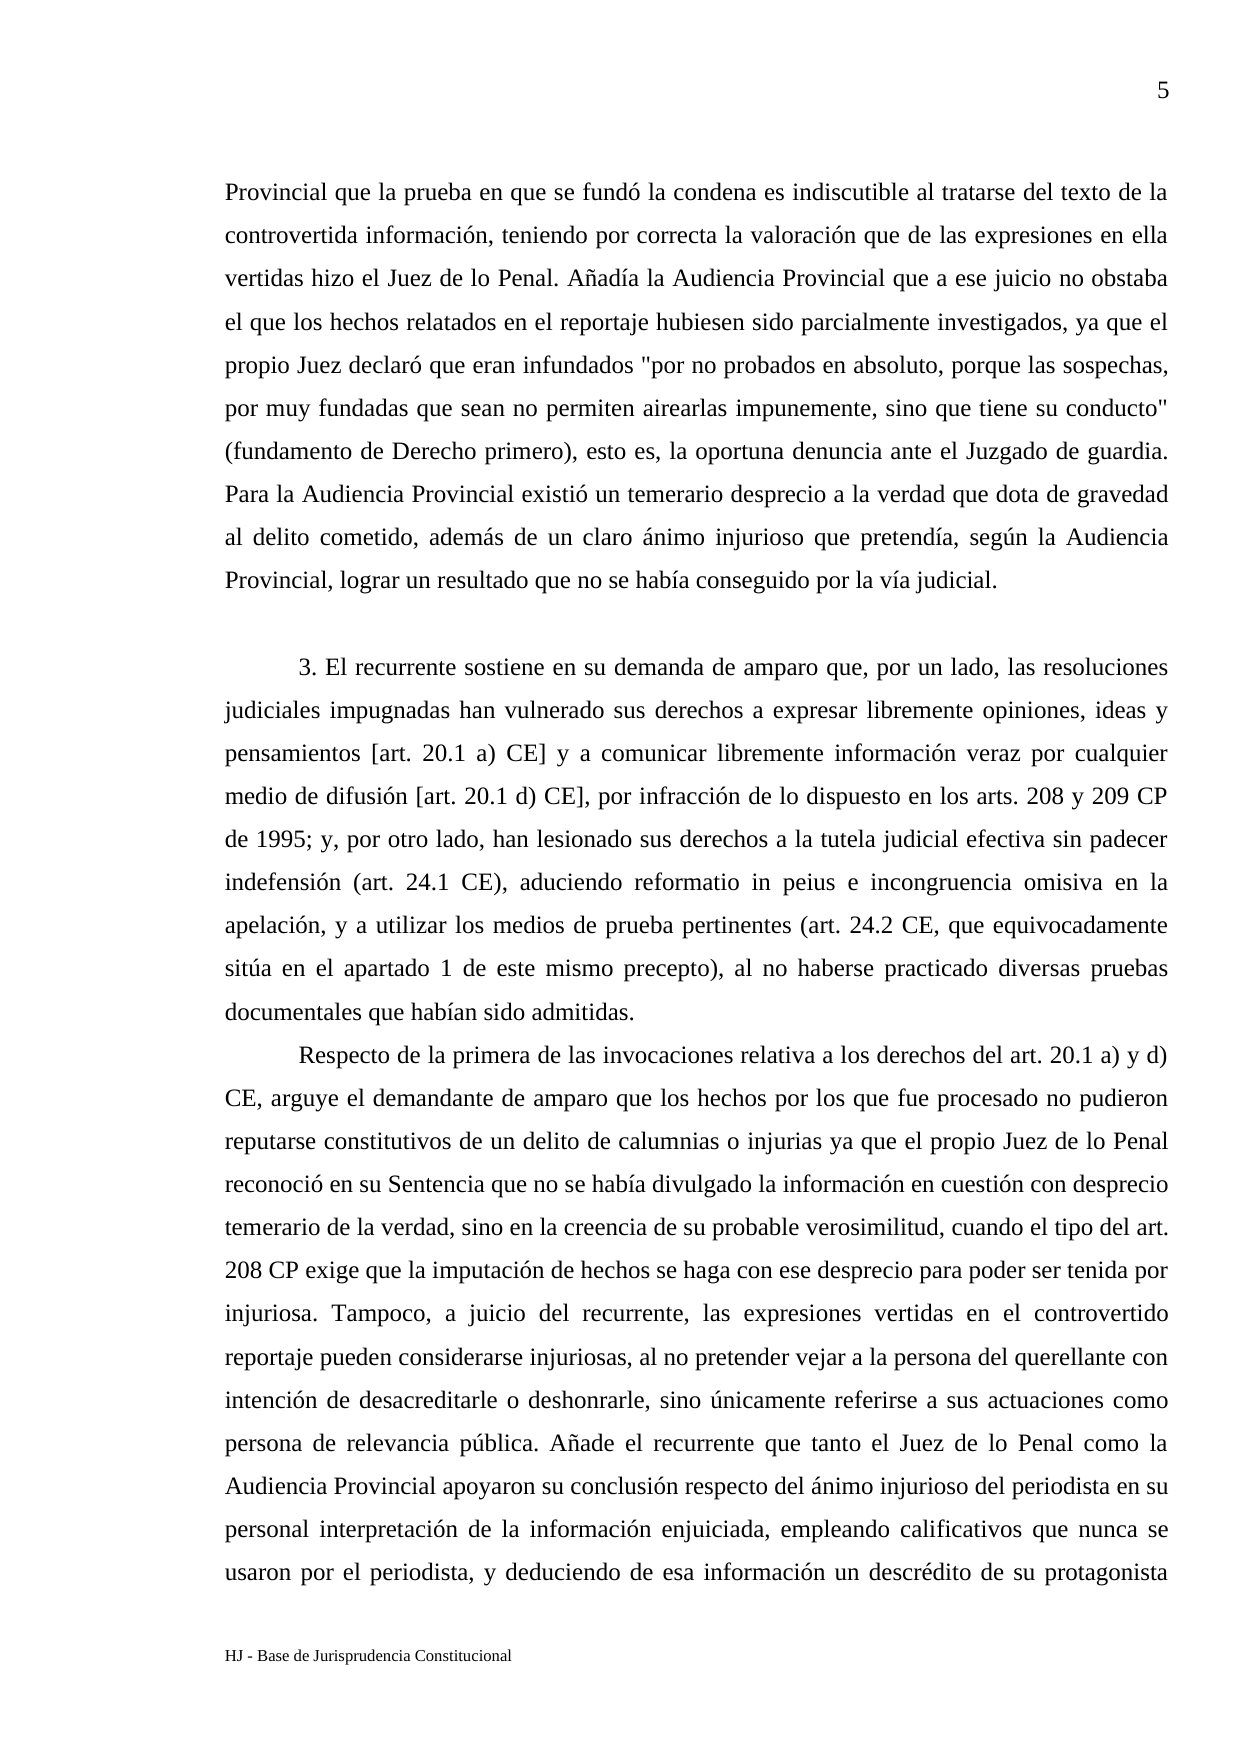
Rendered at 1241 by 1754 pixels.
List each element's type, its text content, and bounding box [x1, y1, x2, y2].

text 3. El recurrente sostiene en su demanda de amparo que, por un lado, las resoluciones judiciales impugnadas han vulnerado sus derechos a expresar libremente opiniones, ideas y pensamientos [art. 20.1 a) CE] y a comunicar libremente información veraz por cualquier medio de difusión [art. 20.1 d) CE], por infracción de lo dispuesto en los arts. 208 y 209 CP de 1995; y, por otro lado, han lesionado sus derechos a la tutela judicial efectiva sin padecer indefensión (art. 24.1 CE), aduciendo reformatio in peius e incongruencia omisiva en la apelación, y a utilizar los medios de prueba pertinentes (art. 24.2 CE, que equivocadamente sitúa en el apartado 1 de este mismo precepto), al no haberse practicado diversas pruebas documentales que habían sido admitidas. [224, 652, 1169, 1025]
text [224, 1040, 1169, 1586]
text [224, 177, 1169, 594]
